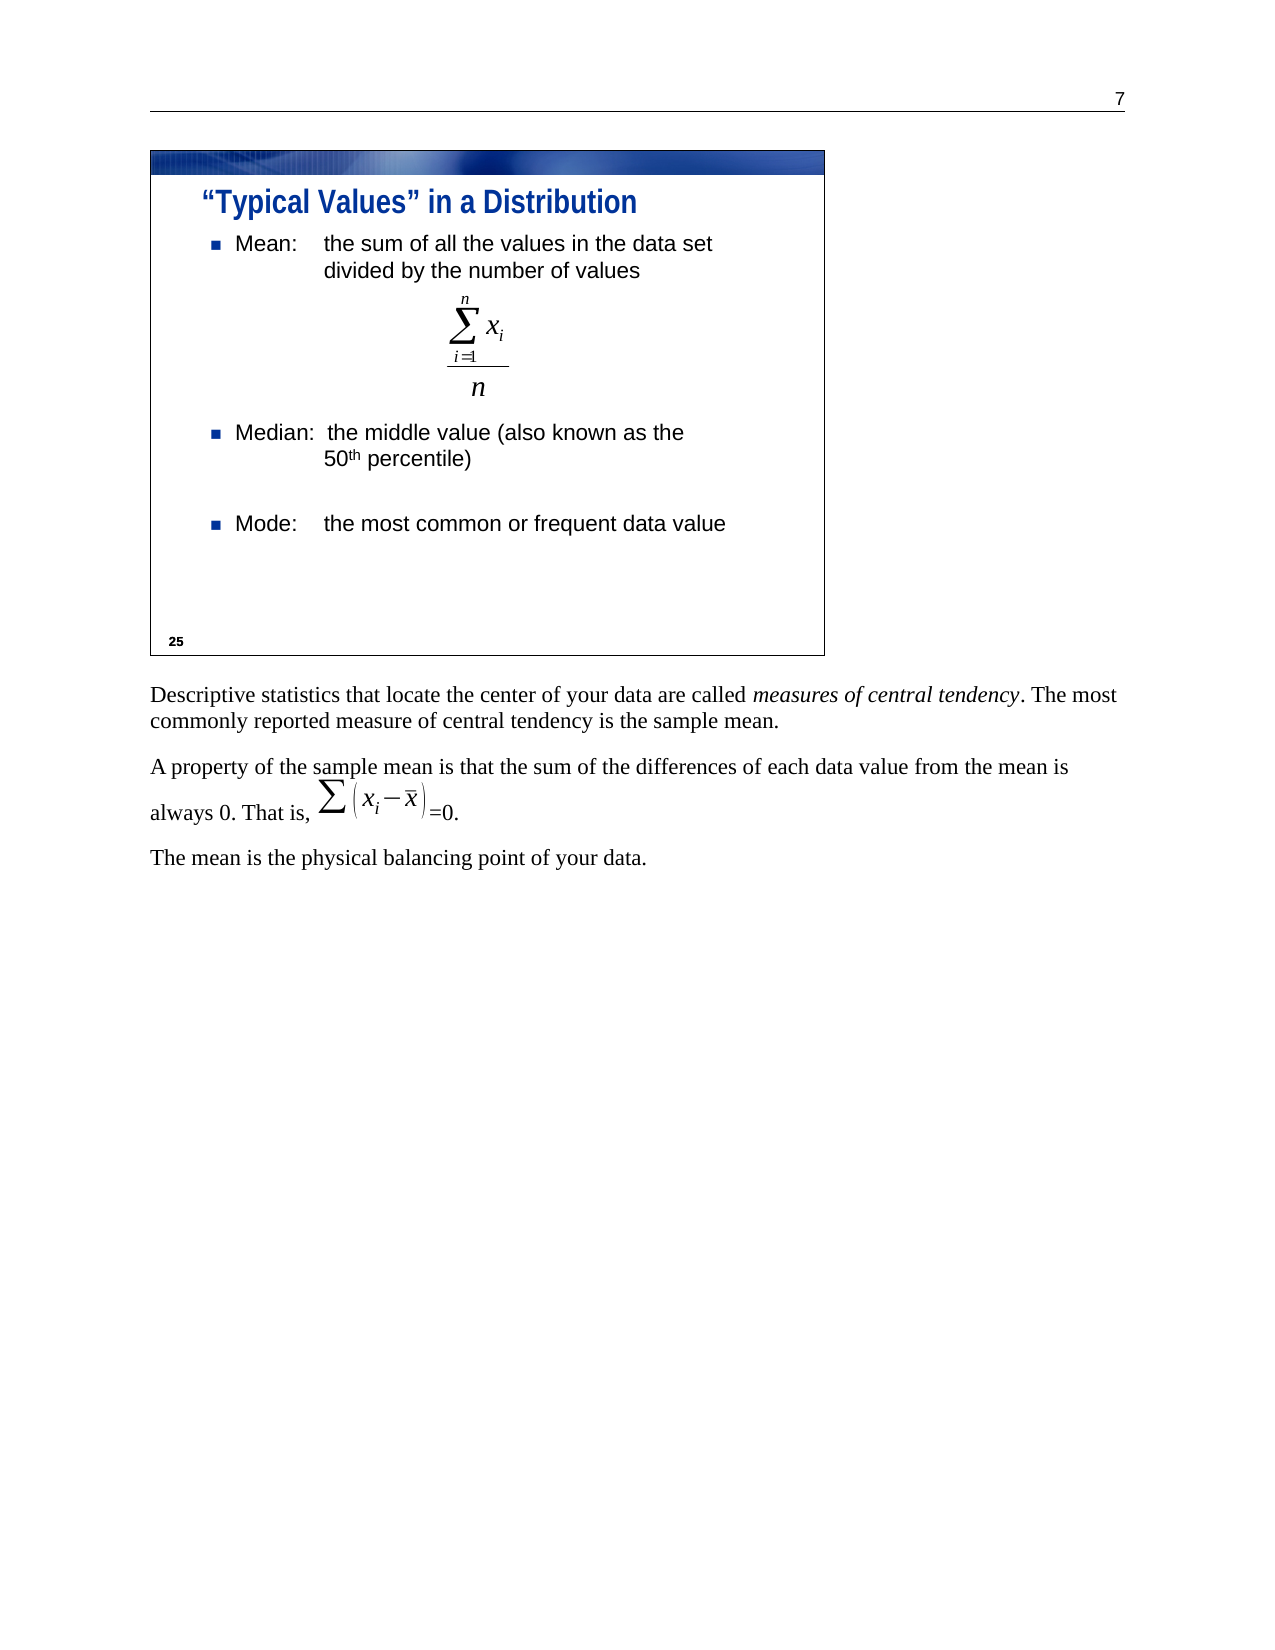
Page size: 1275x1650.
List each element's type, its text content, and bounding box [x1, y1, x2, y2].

text The mean is the physical balancing point of your data. [150, 844, 1125, 871]
text A property of the sample mean is that the sum of the differences of each data value from the mean is always 0. That is, =0. [150, 753, 1125, 826]
text Descriptive statistics that locate the center of your data are called measures of central tendency. The most commonly reported measure of central tendency is the sample mean. [150, 681, 1125, 734]
